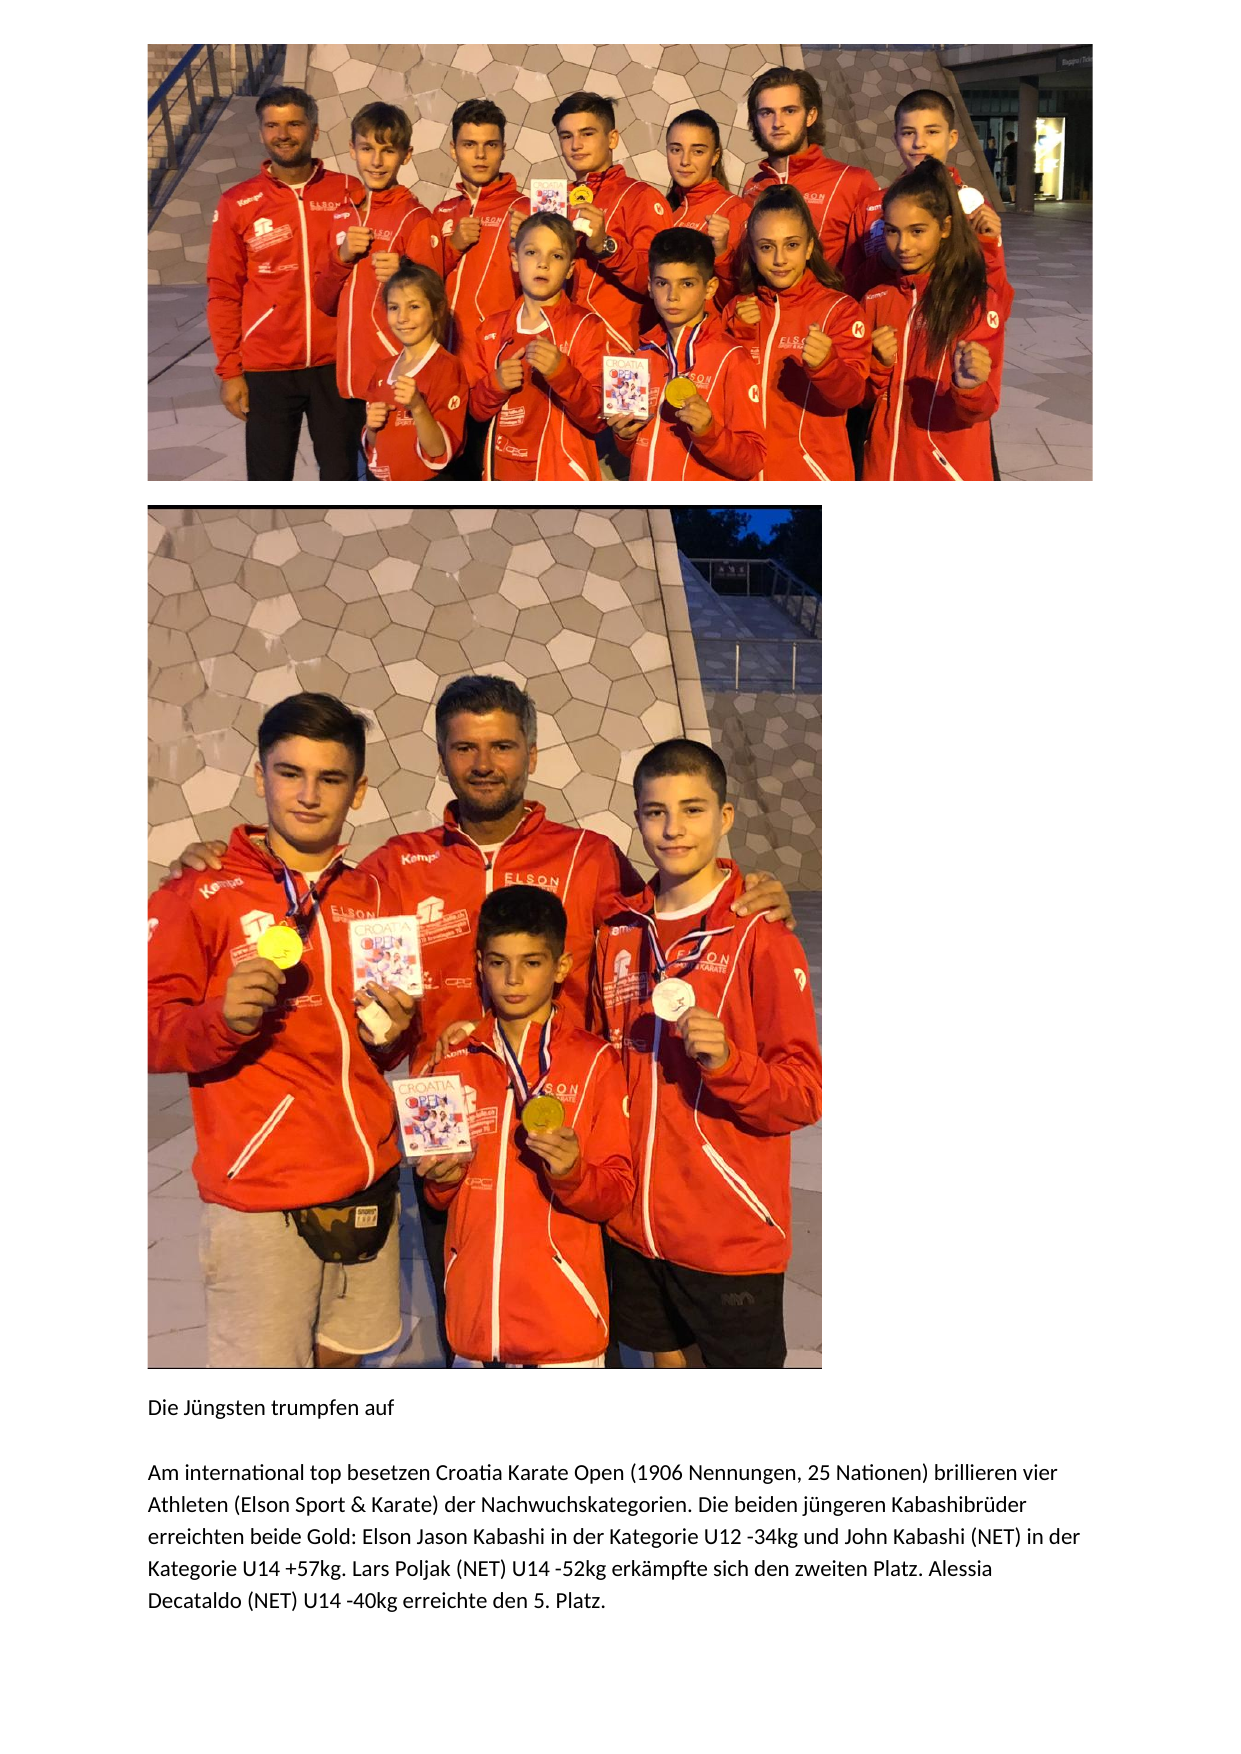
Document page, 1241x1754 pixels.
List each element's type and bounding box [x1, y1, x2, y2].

text [148, 1393, 1093, 1614]
picture [147, 44, 1093, 481]
picture [147, 505, 822, 1369]
